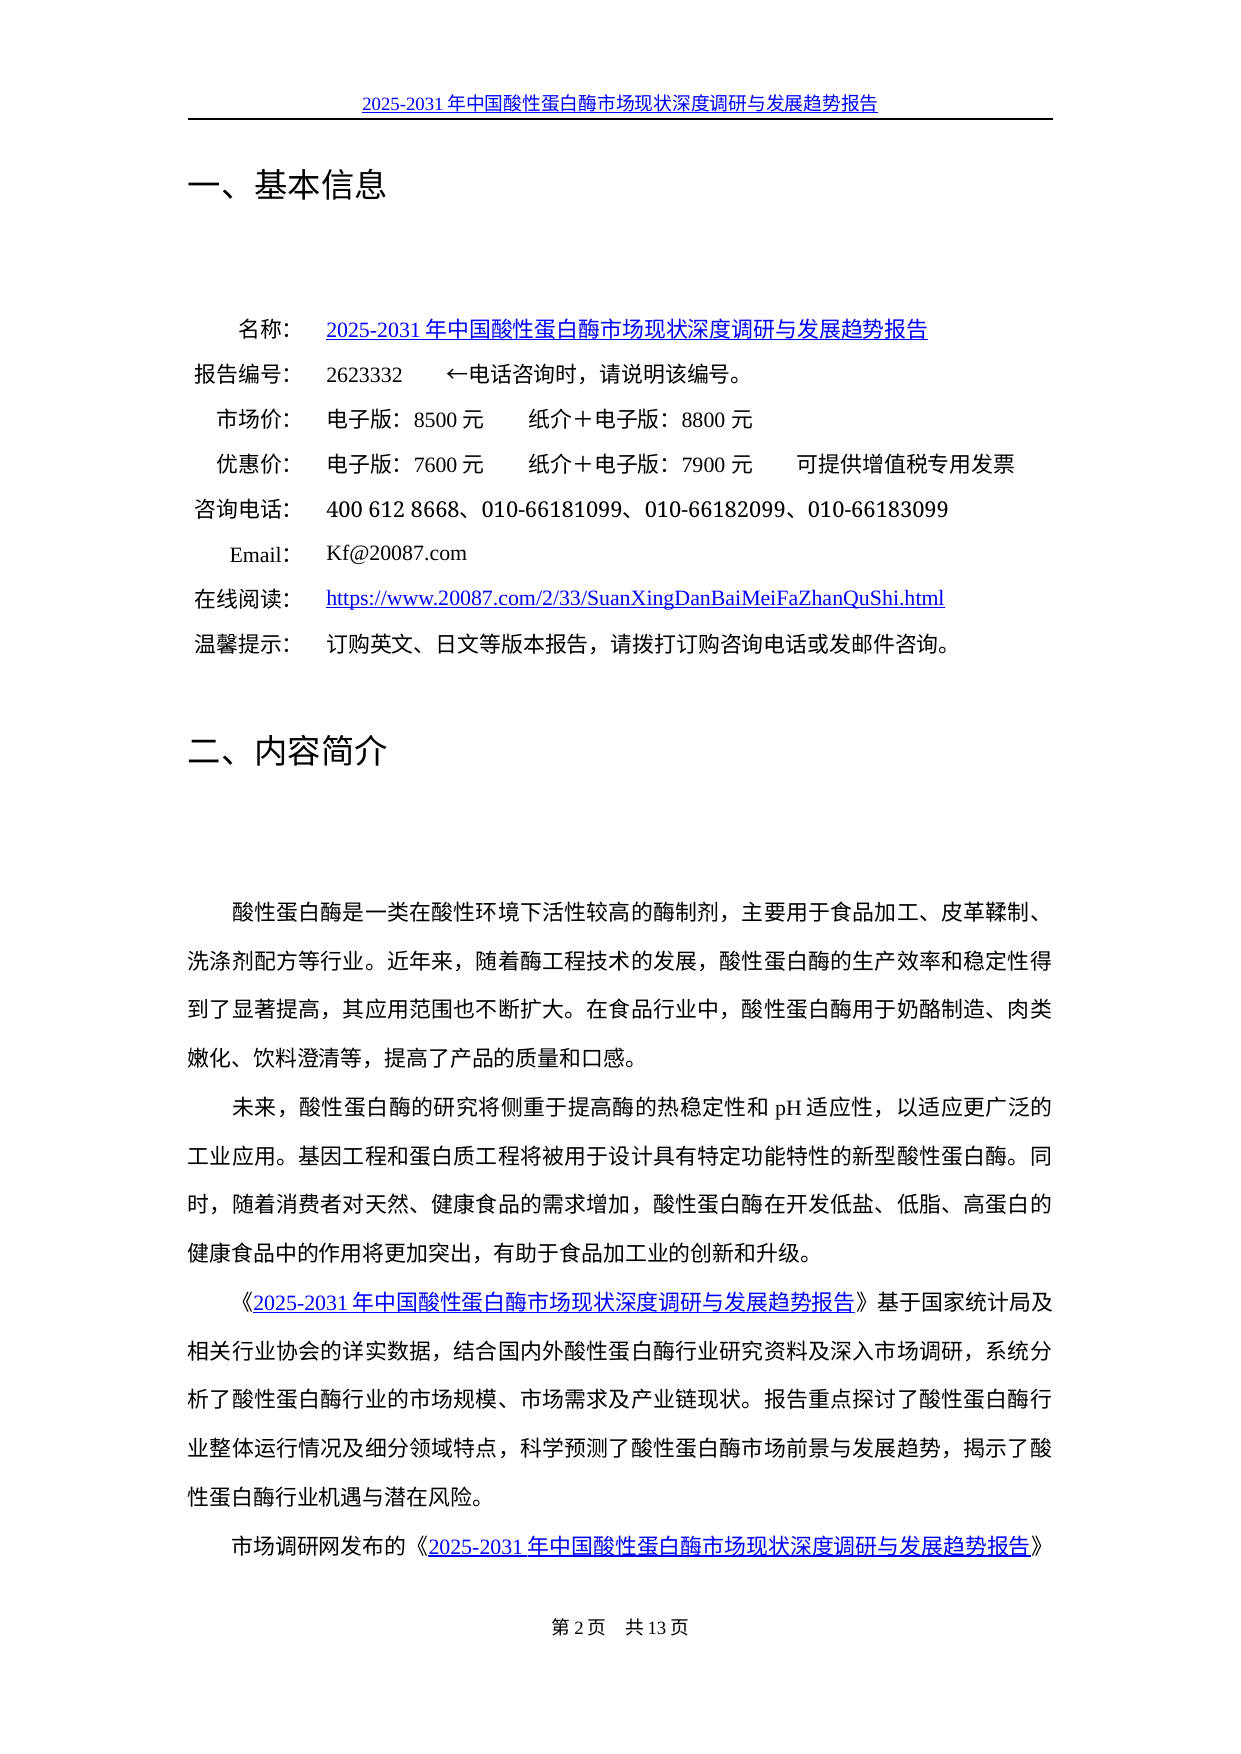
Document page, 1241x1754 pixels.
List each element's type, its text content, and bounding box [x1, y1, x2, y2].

title 一、基本信息 [187, 150, 1053, 215]
table_cell 在线阅读： [167, 582, 315, 627]
table_cell 咨询电话： [167, 492, 315, 537]
table_cell 订购英文、日文等版本报告，请拨打订购咨询电话或发邮件咨询。 [315, 627, 1073, 672]
table_cell 市场价： [167, 402, 315, 447]
table_header 2025-2031年中国酸性蛋白酶市场现状深度调研与发展趋势报告 [315, 312, 1073, 357]
table_cell Email： [167, 537, 315, 582]
table_cell 优惠价： [167, 447, 315, 492]
title 二、内容简介 [187, 717, 1053, 782]
table_cell 2623332 ←电话咨询时，请说明该编号。 [315, 357, 1073, 402]
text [187, 894, 1053, 1561]
table_cell 电子版：8500 元 纸介＋电子版：8800 元 [315, 402, 1073, 447]
table_cell 电子版：7600 元 纸介＋电子版：7900 元 可提供增值税专用发票 [315, 447, 1073, 492]
table_cell 温馨提示： [167, 627, 315, 672]
table_cell [315, 582, 1073, 627]
table_cell Kf@20087.com [315, 537, 1073, 582]
table_header 名称： [167, 312, 315, 357]
table_cell 400 612 8668、010-66181099、010-66182099、010-66183099 [315, 492, 1073, 537]
table_cell 报告编号： [167, 357, 315, 402]
